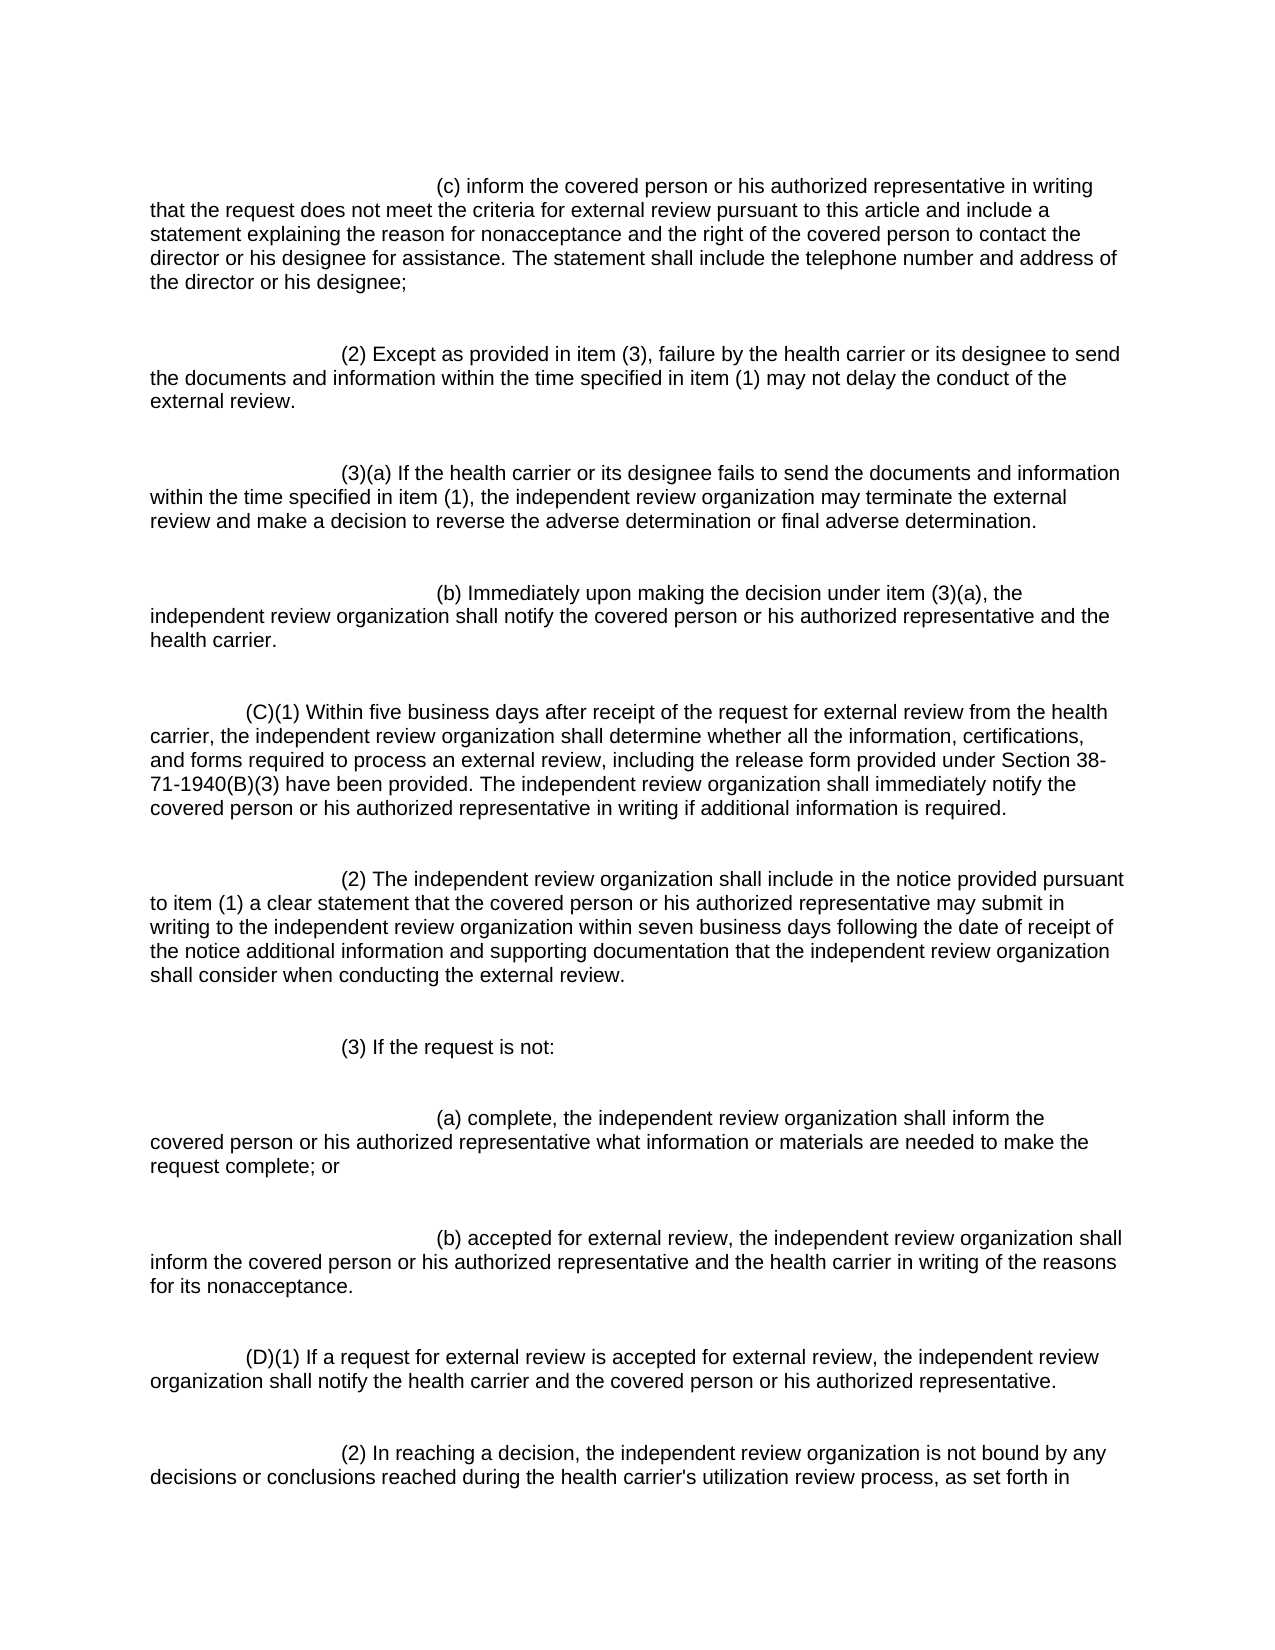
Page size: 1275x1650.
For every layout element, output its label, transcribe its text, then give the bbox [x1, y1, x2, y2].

text (b) Immediately upon making the decision under item (3)(a), the independent review organization shall notify the covered person or his authorized representative and the health carrier. [150, 580, 1125, 676]
text (3) If the request is not: [150, 1034, 1125, 1082]
text (D)(1) If a request for external review is accepted for external review, the independent review organization shall notify the health carrier and the covered person or his authorized representative. [150, 1345, 1125, 1417]
text (b) accepted for external review, the independent review organization shall inform the covered person or his authorized representative and the health carrier in writing of the reasons for its nonacceptance. [150, 1226, 1125, 1321]
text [150, 1441, 1125, 1488]
text (c) inform the covered person or his authorized representative in writing that the request does not meet the criteria for external review pursuant to this article and include a statement explaining the reason for nonacceptance and the right of the covered person to contact the director or his designee for assistance. The statement shall include the telephone number and address of the director or his designee; [150, 174, 1125, 317]
text (2) The independent review organization shall include in the notice provided pursuant to item (1) a clear statement that the covered person or his authorized representative may submit in writing to the independent review organization within seven business days following the date of receipt of the notice additional information and supporting documentation that the independent review organization shall consider when conducting the external review. [150, 867, 1125, 1011]
text (C)(1) Within five business days after receipt of the request for external review from the health carrier, the independent review organization shall determine whether all the information, certifications, and forms required to process an external review, including the release form provided under Section 38-71-1940(B)(3) have been provided. The independent review organization shall immediately notify the covered person or his authorized representative in writing if additional information is required. [150, 700, 1125, 843]
text (2) Except as provided in item (3), failure by the health carrier or its designee to send the documents and information within the time specified in item (1) may not delay the conduct of the external review. [150, 341, 1125, 437]
text (a) complete, the independent review organization shall inform the covered person or his authorized representative what information or materials are needed to make the request complete; or [150, 1106, 1125, 1202]
text (3)(a) If the health carrier or its designee fails to send the documents and information within the time specified in item (1), the independent review organization may terminate the external review and make a decision to reverse the adverse determination or final adverse determination. [150, 461, 1125, 556]
